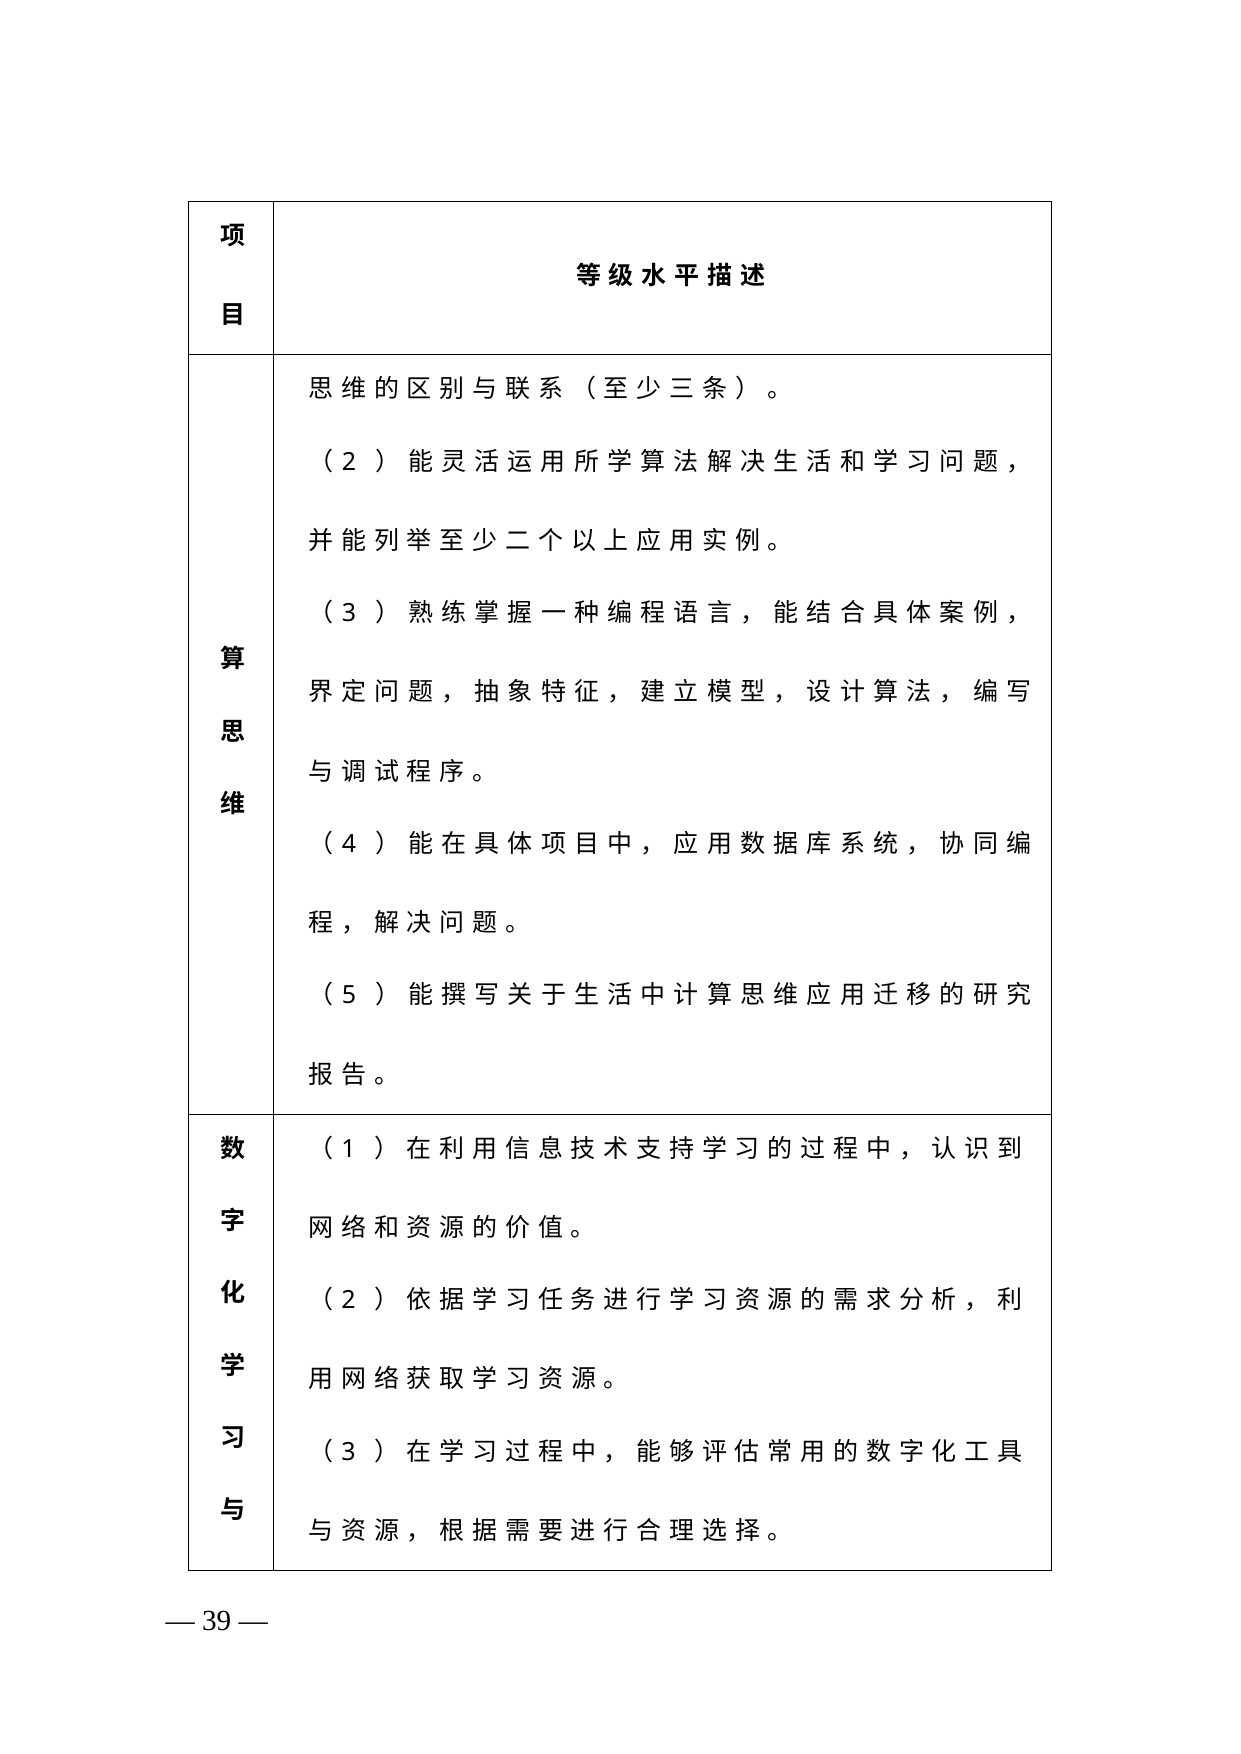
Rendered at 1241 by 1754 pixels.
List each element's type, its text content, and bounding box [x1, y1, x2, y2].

table_header 项目 [189, 202, 273, 354]
table_cell 计 算 思 维 [189, 355, 273, 1113]
table_cell 数 字 化 学 习 与 创 新 [189, 1115, 273, 1570]
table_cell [274, 1115, 1051, 1570]
table_header 等级水平描述 [274, 202, 1051, 354]
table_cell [274, 355, 1051, 1113]
